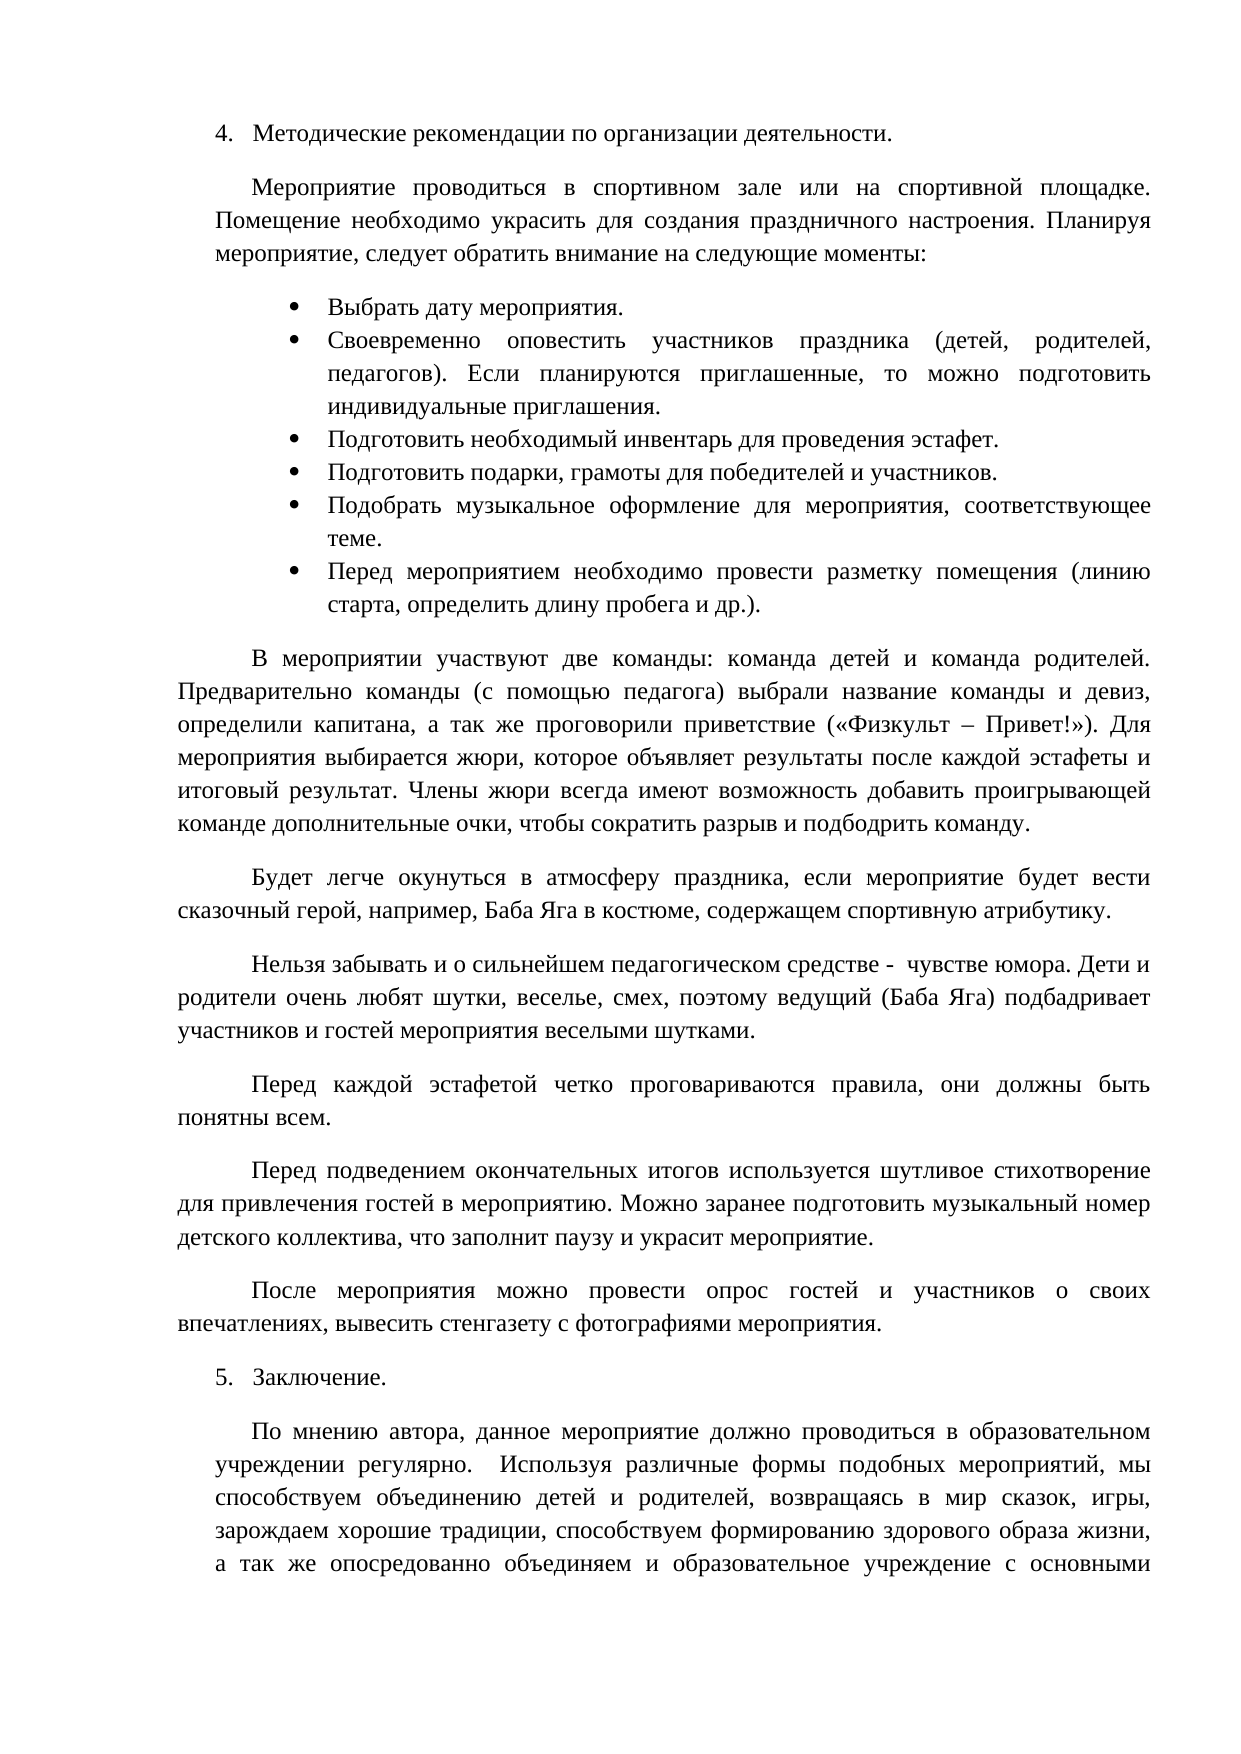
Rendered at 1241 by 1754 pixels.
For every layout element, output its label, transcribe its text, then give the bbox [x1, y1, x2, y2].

list Подготовить необходимый инвентарь для проведения эстафет. [290, 424, 1152, 453]
list Своевременно оповестить участников праздника (детей, родителей, педагогов). Если планируются приглашенные, то можно подготовить индивидуальные приглашения. [290, 325, 1152, 420]
list Заключение. [215, 1362, 1152, 1391]
list Выбрать дату мероприятия. [290, 292, 1152, 321]
text Перед подведением окончательных итогов используется шутливое стихотворение для привлечения гостей в мероприятию. Можно заранее подготовить музыкальный номер детского коллектива, что заполнит паузу и украсит мероприятие. [177, 1156, 1152, 1250]
text Нельзя забывать и о сильнейшем педагогическом средстве - чувстве юмора. Дети и родители очень любят шутки, веселье, смех, поэтому ведущий (Баба Яга) подбадривает участников и гостей мероприятия веселыми шутками. [177, 949, 1152, 1043]
list Перед мероприятием необходимо провести разметку помещения (линию старта, определить длину пробега и др.). [290, 556, 1152, 618]
text Перед каждой эстафетой четко проговариваются правила, они должны быть понятны всем. [177, 1069, 1152, 1130]
list Подготовить подарки, грамоты для победителей и участников. [290, 457, 1152, 486]
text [215, 1416, 1152, 1577]
list Методические рекомендации по организации деятельности. [215, 118, 1152, 147]
list Подобрать музыкальное оформление для мероприятия, соответствующее теме. [290, 490, 1152, 552]
text Мероприятие проводиться в спортивном зале или на спортивной площадке. Помещение необходимо украсить для создания праздничного настроения. Планируя мероприятие, следует обратить внимание на следующие моменты: [215, 172, 1152, 267]
text После мероприятия можно провести опрос гостей и участников о своих впечатлениях, вывесить стенгазету с фотографиями мероприятия. [177, 1275, 1152, 1337]
text Будет легче окунуться в атмосферу праздника, если мероприятие будет вести сказочный герой, например, Баба Яга в костюме, содержащем спортивную атрибутику. [177, 862, 1152, 924]
text В мероприятии участвуют две команды: команда детей и команда родителей. Предварительно команды (с помощью педагога) выбрали название команды и девиз, определили капитана, а так же проговорили приветствие («Физкульт – Привет!»). Для мероприятия выбирается жюри, которое объявляет результаты после каждой эстафеты и итоговый результат. Члены жюри всегда имеют возможность добавить проигрывающей команде дополнительные очки, чтобы сократить разрыв и подбодрить команду. [177, 643, 1152, 837]
